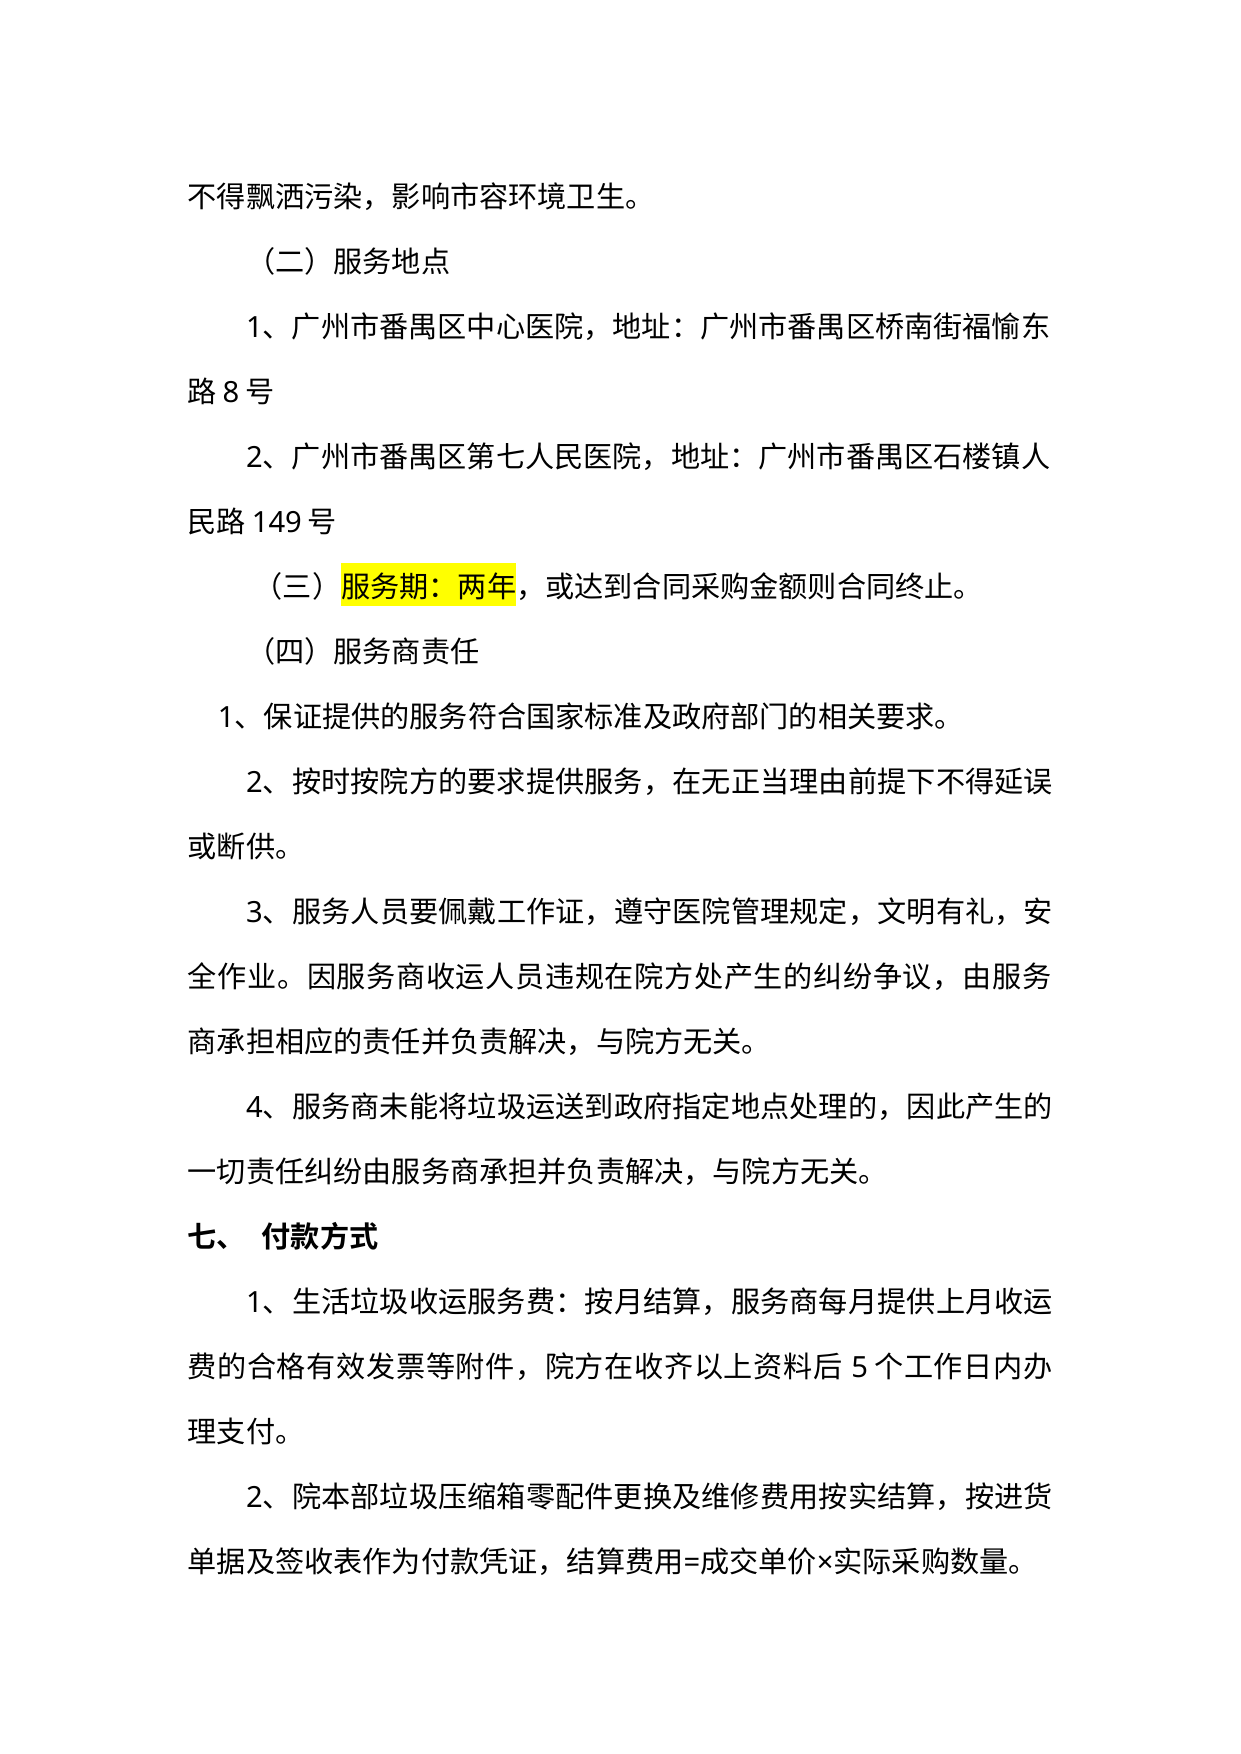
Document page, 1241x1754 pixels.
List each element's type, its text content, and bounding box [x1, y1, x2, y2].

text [187, 162, 1053, 227]
text （二）服务地点 [187, 227, 1053, 292]
text （三）服务期：两年，或达到合同采购金额则合同终止。 [187, 552, 1053, 617]
text 2、院本部垃圾压缩箱零配件更换及维修费用按实结算，按进货单据及签收表作为付款凭证，结算费用=成交单价×实际采购数量。 [187, 1462, 1053, 1592]
text 1、保证提供的服务符合国家标准及政府部门的相关要求。 [187, 682, 1053, 747]
text 1、生活垃圾收运服务费：按月结算，服务商每月提供上月收运费的合格有效发票等附件，院方在收齐以上资料后5个工作日内办理支付。 [187, 1267, 1053, 1462]
text 2、按时按院方的要求提供服务，在无正当理由前提下不得延误或断供。 [187, 747, 1053, 877]
text 1、广州市番禺区中心医院，地址：广州市番禺区桥南街福愉东路8号 [187, 292, 1053, 422]
list 付款方式 [187, 1202, 1053, 1267]
text 4、服务商未能将垃圾运送到政府指定地点处理的，因此产生的一切责任纠纷由服务商承担并负责解决，与院方无关。 [187, 1072, 1053, 1202]
text 2、广州市番禺区第七人民医院，地址：广州市番禺区石楼镇人民路149号 [187, 422, 1053, 552]
text （四）服务商责任 [187, 617, 1053, 682]
text 3、服务人员要佩戴工作证，遵守医院管理规定，文明有礼，安全作业。因服务商收运人员违规在院方处产生的纠纷争议，由服务商承担相应的责任并负责解决，与院方无关。 [187, 877, 1053, 1072]
